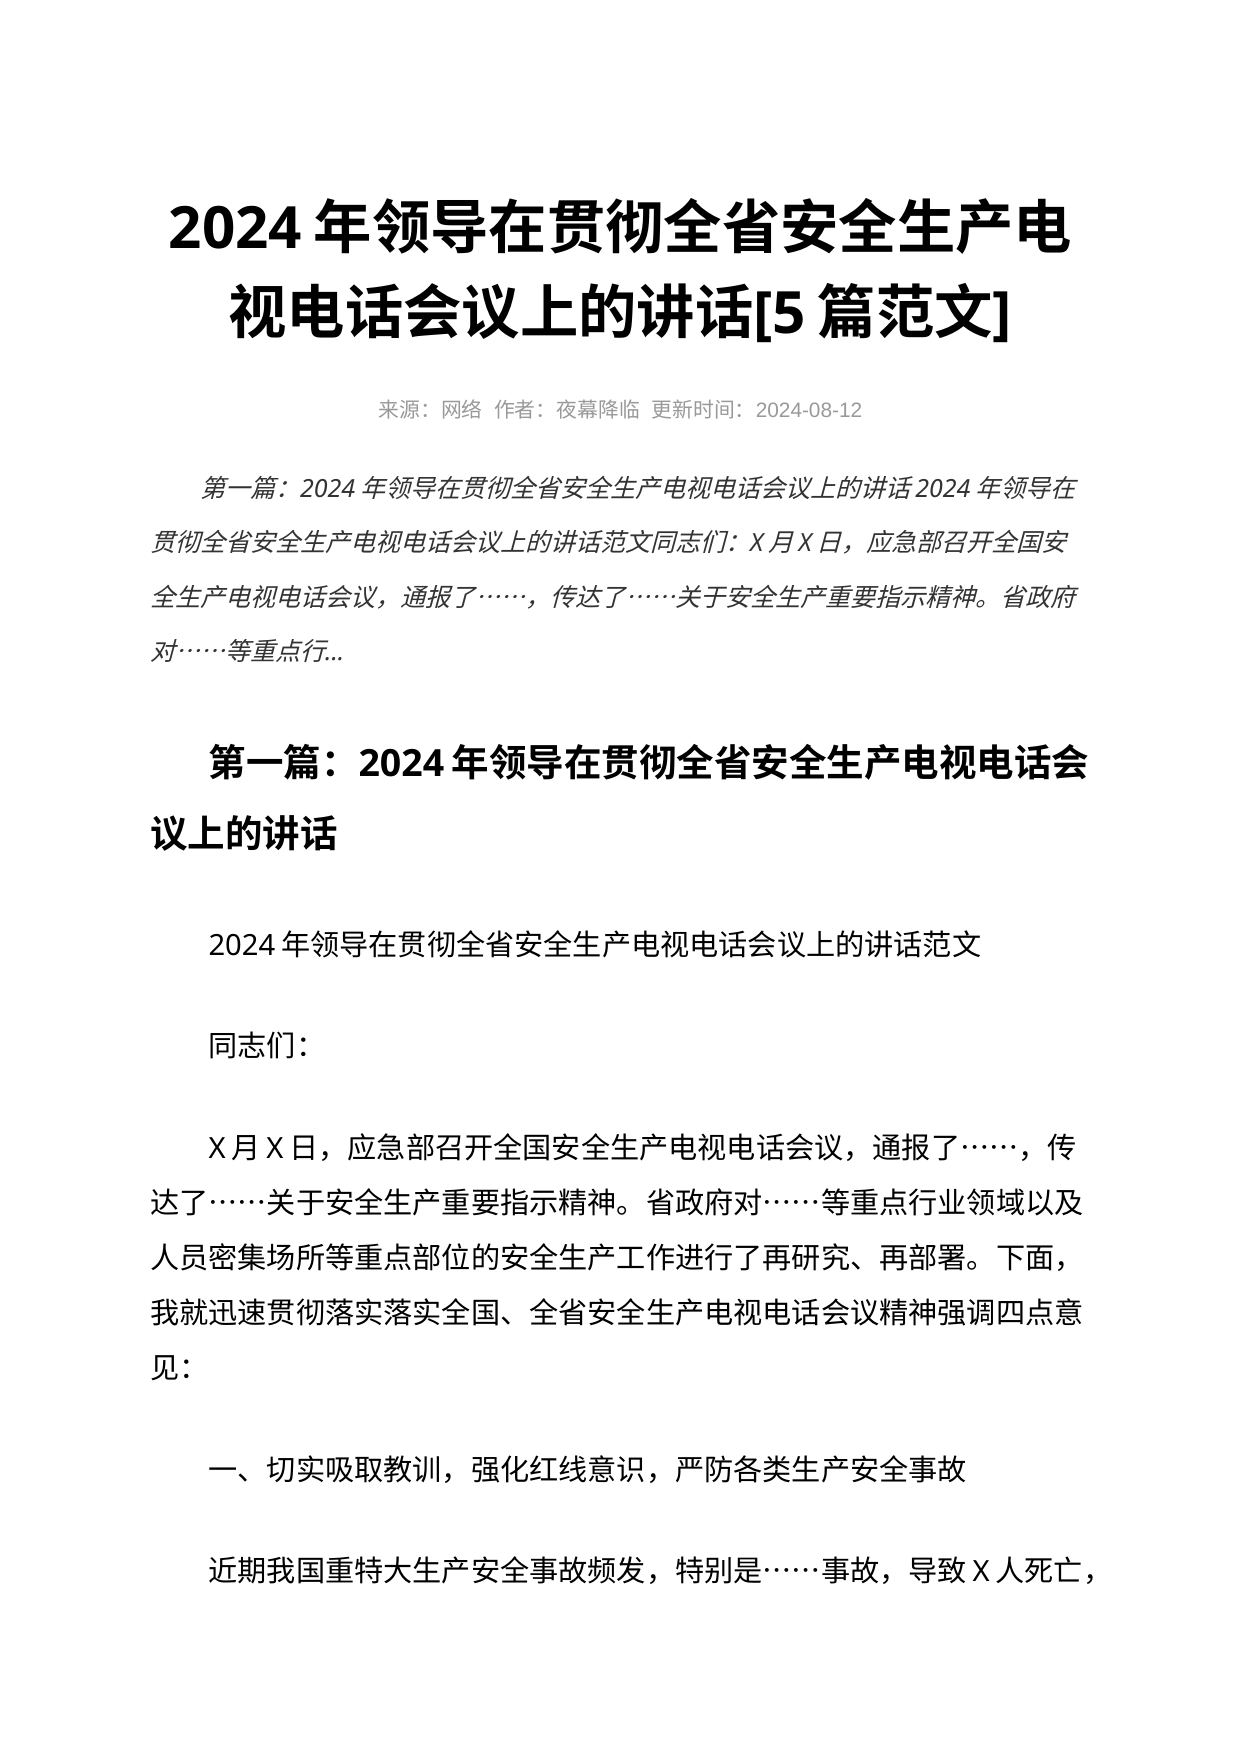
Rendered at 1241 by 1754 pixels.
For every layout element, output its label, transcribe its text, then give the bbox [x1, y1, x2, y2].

text 第一篇：2024年领导在贯彻全省安全生产电视电话会议上的讲话 [150, 733, 1090, 858]
text 同志们： [150, 1023, 1090, 1065]
text 来源：网络 作者：夜幕降临 更新时间：2024-08-12 [150, 398, 1090, 422]
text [150, 1548, 1090, 1590]
text 第一篇：2024年领导在贯彻全省安全生产电视电话会议上的讲话2024年领导在贯彻全省安全生产电视电话会议上的讲话范文同志们：X月X日，应急部召开全国安全生产电视电话会议，通报了……，传达了……关于安全生产重要指示精神。省政府对……等重点行... [150, 468, 1090, 668]
text X月X日，应急部召开全国安全生产电视电话会议，通报了……，传达了……关于安全生产重要指示精神。省政府对……等重点行业领域以及人员密集场所等重点部位的安全生产工作进行了再研究、再部署。下面，我就迅速贯彻落实落实全国、全省安全生产电视电话会议精神强调四点意见： [150, 1125, 1090, 1387]
text 2024年领导在贯彻全省安全生产电视电话会议上的讲话范文 [150, 921, 1090, 963]
subtitle 2024年领导在贯彻全省安全生产电视电话会议上的讲话[5篇范文] [150, 181, 1090, 351]
text 一、切实吸取教训，强化红线意识，严防各类生产安全事故 [150, 1446, 1090, 1488]
